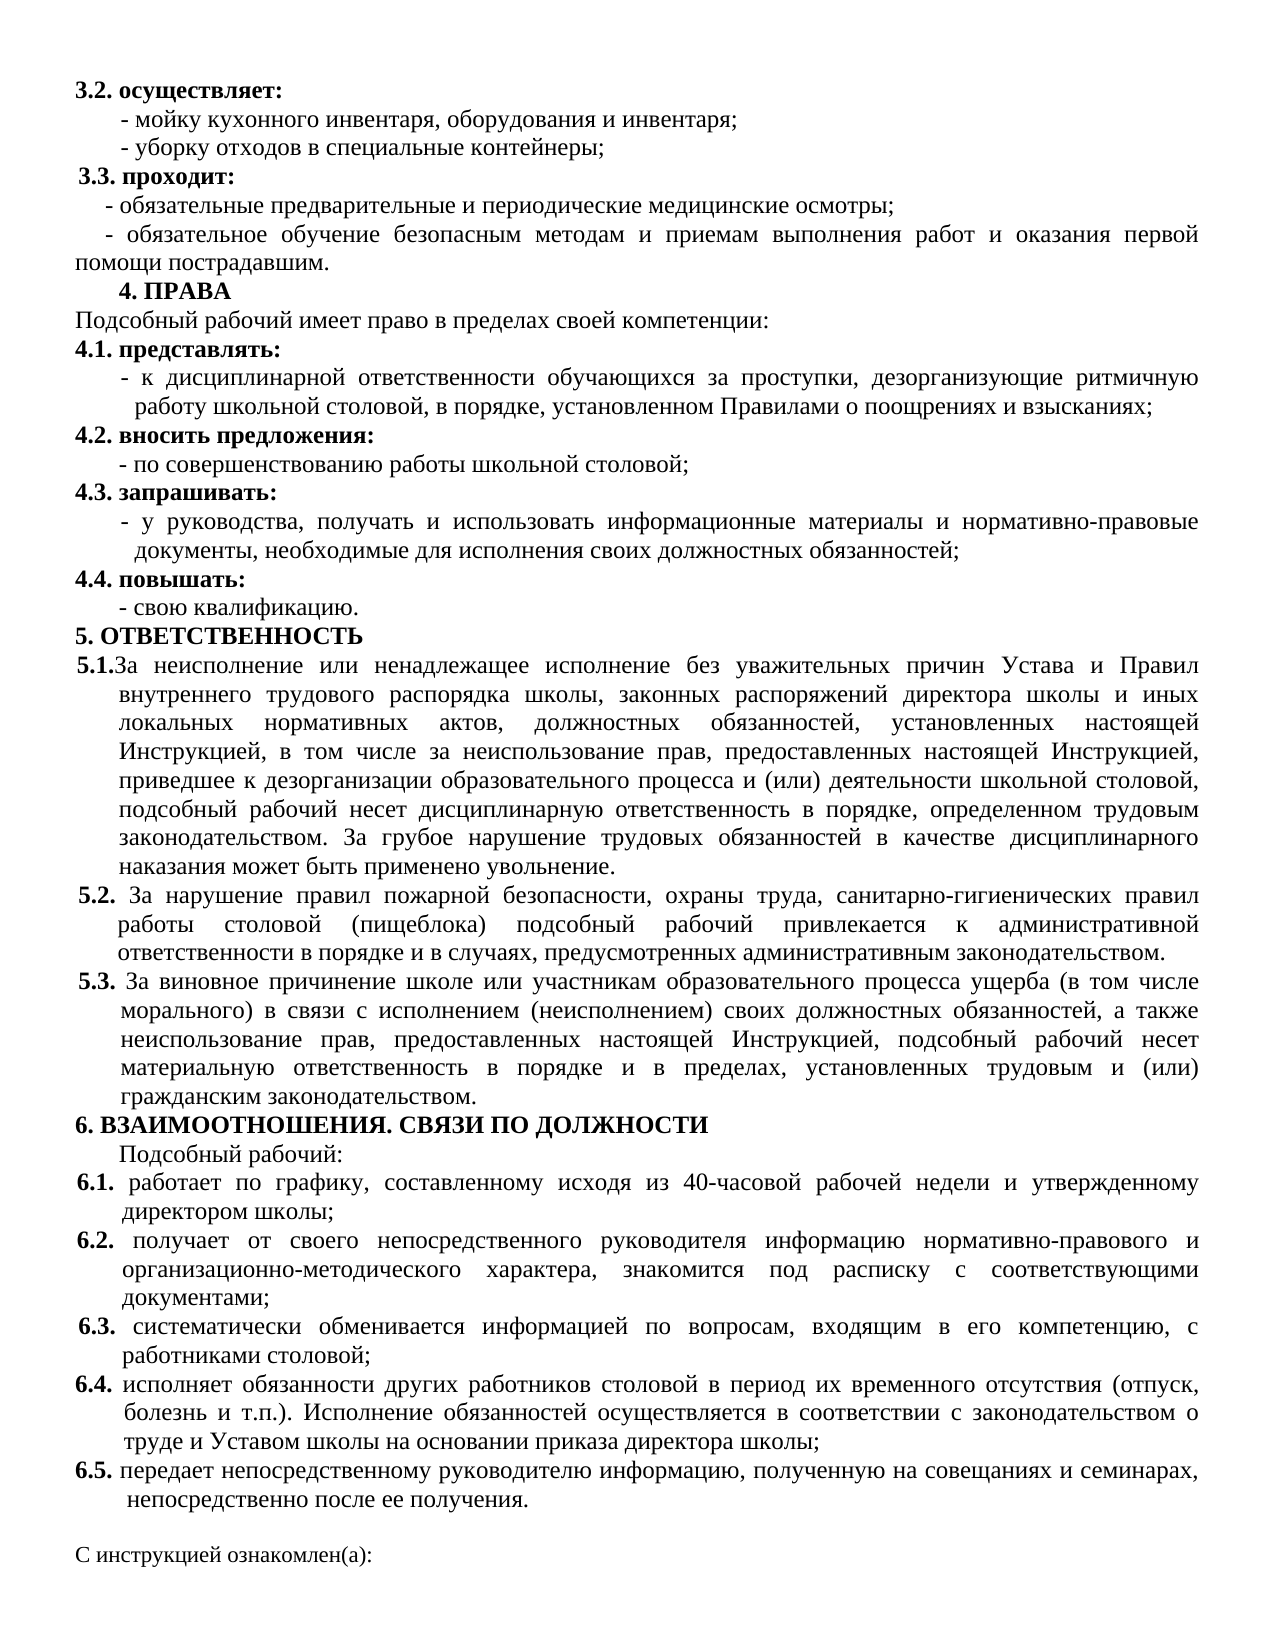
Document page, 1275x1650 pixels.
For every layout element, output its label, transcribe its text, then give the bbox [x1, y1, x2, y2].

text Подсобный рабочий имеет право в пределах своей компетенции: [75, 305, 1200, 334]
text 3.3. проходит: [75, 161, 1200, 190]
text - мойку кухонного инвентаря, оборудования и инвентаря; [120, 104, 1200, 132]
text 4.3. запрашивать: [75, 477, 1200, 506]
text 6.3. систематически обменивается информацией по вопросам, входящим в его компетенцию, с работниками столовой; [78, 1311, 1200, 1369]
text 4. ПРАВА [75, 276, 1200, 305]
text 4.1. представлять: [75, 334, 1200, 362]
text 6.4. исполняет обязанности других работников столовой в период их временного отсутствия (отпуск, болезнь и т.п.). Исполнение обязанностей осуществляется в соответствии с законодательством о труде и Уставом школы на основании приказа директора школы; [75, 1369, 1200, 1455]
text - у руководства, получать и использовать информационные материалы и нормативно-правовые документы, необходимые для исполнения своих должностных обязанностей; [120, 506, 1200, 564]
text - обязательное обучение безопасным методам и приемам выполнения работ и оказания первой помощи пострадавшим. [75, 219, 1200, 276]
text - уборку отходов в специальные контейнеры; [120, 132, 1200, 161]
text 6.1. работает по графику, составленному исходя из 40-часовой рабочей недели и утвержденному директором школы; [77, 1167, 1200, 1225]
text 5.2. За нарушение правил пожарной безопасности, охраны труда, санитарно-гигиенических правил работы столовой (пищеблока) подсобный рабочий привлекается к административной ответственности в порядке и в случаях, предусмотренных административным законодательством. [78, 880, 1200, 966]
text 5.1.За неисполнение или ненадлежащее исполнение без уважительных причин Устава и Правил внутреннего трудового распорядка школы, законных распоряжений директора школы и иных локальных нормативных актов, должностных обязанностей, установленных настоящей Инструкцией, в том числе за неиспользование прав, предоставленных настоящей Инструкцией, приведшее к дезорганизации образовательного процесса и (или) деятельности школьной столовой, подсобный рабочий несет дисциплинарную ответственность в порядке, определенном трудовым законодательством. За грубое нарушение трудовых обязанностей в качестве дисциплинарного наказания может быть применено увольнение. [77, 650, 1200, 880]
text 3.2. осуществляет: [75, 75, 1200, 104]
text 4.4. повышать: [75, 564, 1200, 592]
text - к дисциплинарной ответственности обучающихся за проступки, дезорганизующие ритмичную работу школьной столовой, в порядке, установленном Правилами о поощрениях и взысканиях; [120, 362, 1200, 420]
text 5. ОТВЕТСТВЕННОСТЬ [75, 621, 1200, 650]
text 6.2. получает от своего непосредственного руководителя информацию нормативно-правового и организационно-методического характера, знакомится под расписку с соответствующими документами; [77, 1225, 1200, 1311]
text 6.5. передает непосредственному руководителю информацию, полученную на совещаниях и семинарах, непосредственно после ее получения. [75, 1455, 1200, 1512]
text 5.3. За виновное причинение школе или участникам образовательного процесса ущерба (в том числе морального) в связи с исполнением (неисполнением) своих должностных обязанностей, а также неиспользование прав, предоставленных настоящей Инструкцией, подсобный рабочий несет материальную ответственность в порядке и в пределах, установленных трудовым и (или) гражданским законодательством. [78, 966, 1200, 1110]
text - по совершенствованию работы школьной столовой; [119, 449, 1200, 477]
text - обязательные предварительные и периодические медицинские осмотры; [75, 190, 1200, 219]
text - свою квалификацию. [75, 592, 1200, 621]
text 4.2. вносить предложения: [75, 420, 1200, 449]
text Подсобный рабочий: [75, 1139, 1200, 1167]
text 6. ВЗАИМООТНОШЕНИЯ. СВЯЗИ ПО ДОЛЖНОСТИ [75, 1110, 1200, 1139]
text С инструкцией ознакомлен(а): [75, 1541, 1200, 1568]
